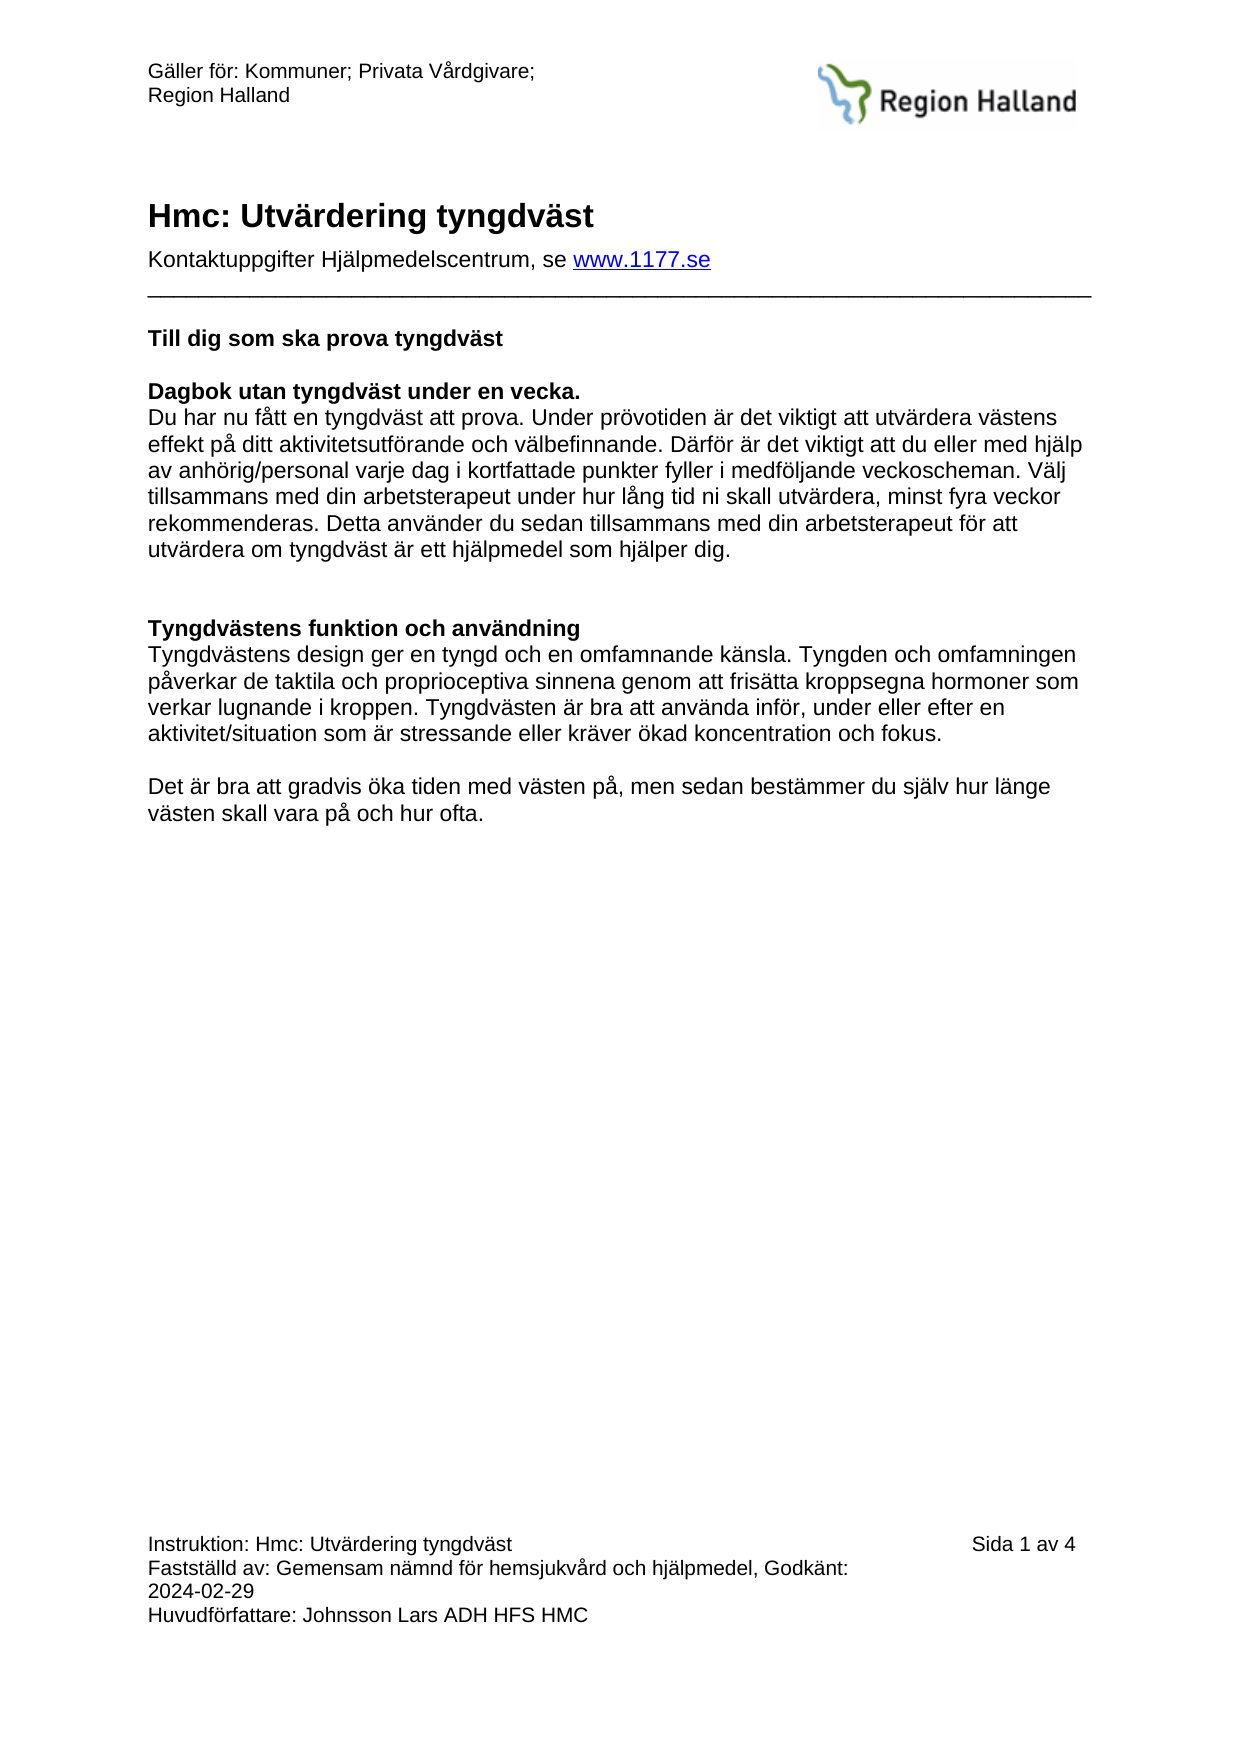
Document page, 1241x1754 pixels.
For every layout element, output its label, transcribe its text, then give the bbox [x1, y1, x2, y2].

text Du har nu fått en tyngdväst att prova. Under prövotiden är det viktigt att utvärdera västens effekt på ditt aktivitetsutförande och välbefinnande. Därför är det viktigt att du eller med hjälp av anhörig/personal varje dag i kortfattade punkter fyller i medföljande veckoscheman. Välj tillsammans med din arbetsterapeut under hur lång tid ni skall utvärdera, minst fyra veckor rekommenderas. Detta använder du sedan tillsammans med din arbetsterapeut för att utvärdera om tyngdväst är ett hjälpmedel som hjälper dig. [148, 404, 1092, 562]
text __________________________________________________________________________ [148, 272, 1092, 299]
subtitle Till dig som ska prova tyngdväst [148, 325, 1092, 351]
text Hmc: Utvärdering tyngdväst [148, 196, 1092, 234]
text Kontaktuppgifter Hjälpmedelscentrum, se www.1177.se [148, 246, 1092, 272]
text Tyngdvästens design ger en tyngd och en omfamnande känsla. Tyngden och omfamningen påverkar de taktila och proprioceptiva sinnena genom att frisätta kroppsegna hormoner som verkar lugnande i kroppen. Tyngdvästen är bra att använda inför, under eller efter en aktivitet/situation som är stressande eller kräver ökad koncentration och fokus. [148, 641, 1092, 747]
text Det är bra att gradvis öka tiden med västen på, men sedan bestämmer du själv hur länge västen skall vara på och hur ofta. [148, 773, 1092, 826]
text Tyngdvästens funktion och användning [148, 615, 1092, 641]
text Dagbok utan tyngdväst under en vecka. [148, 378, 1092, 404]
